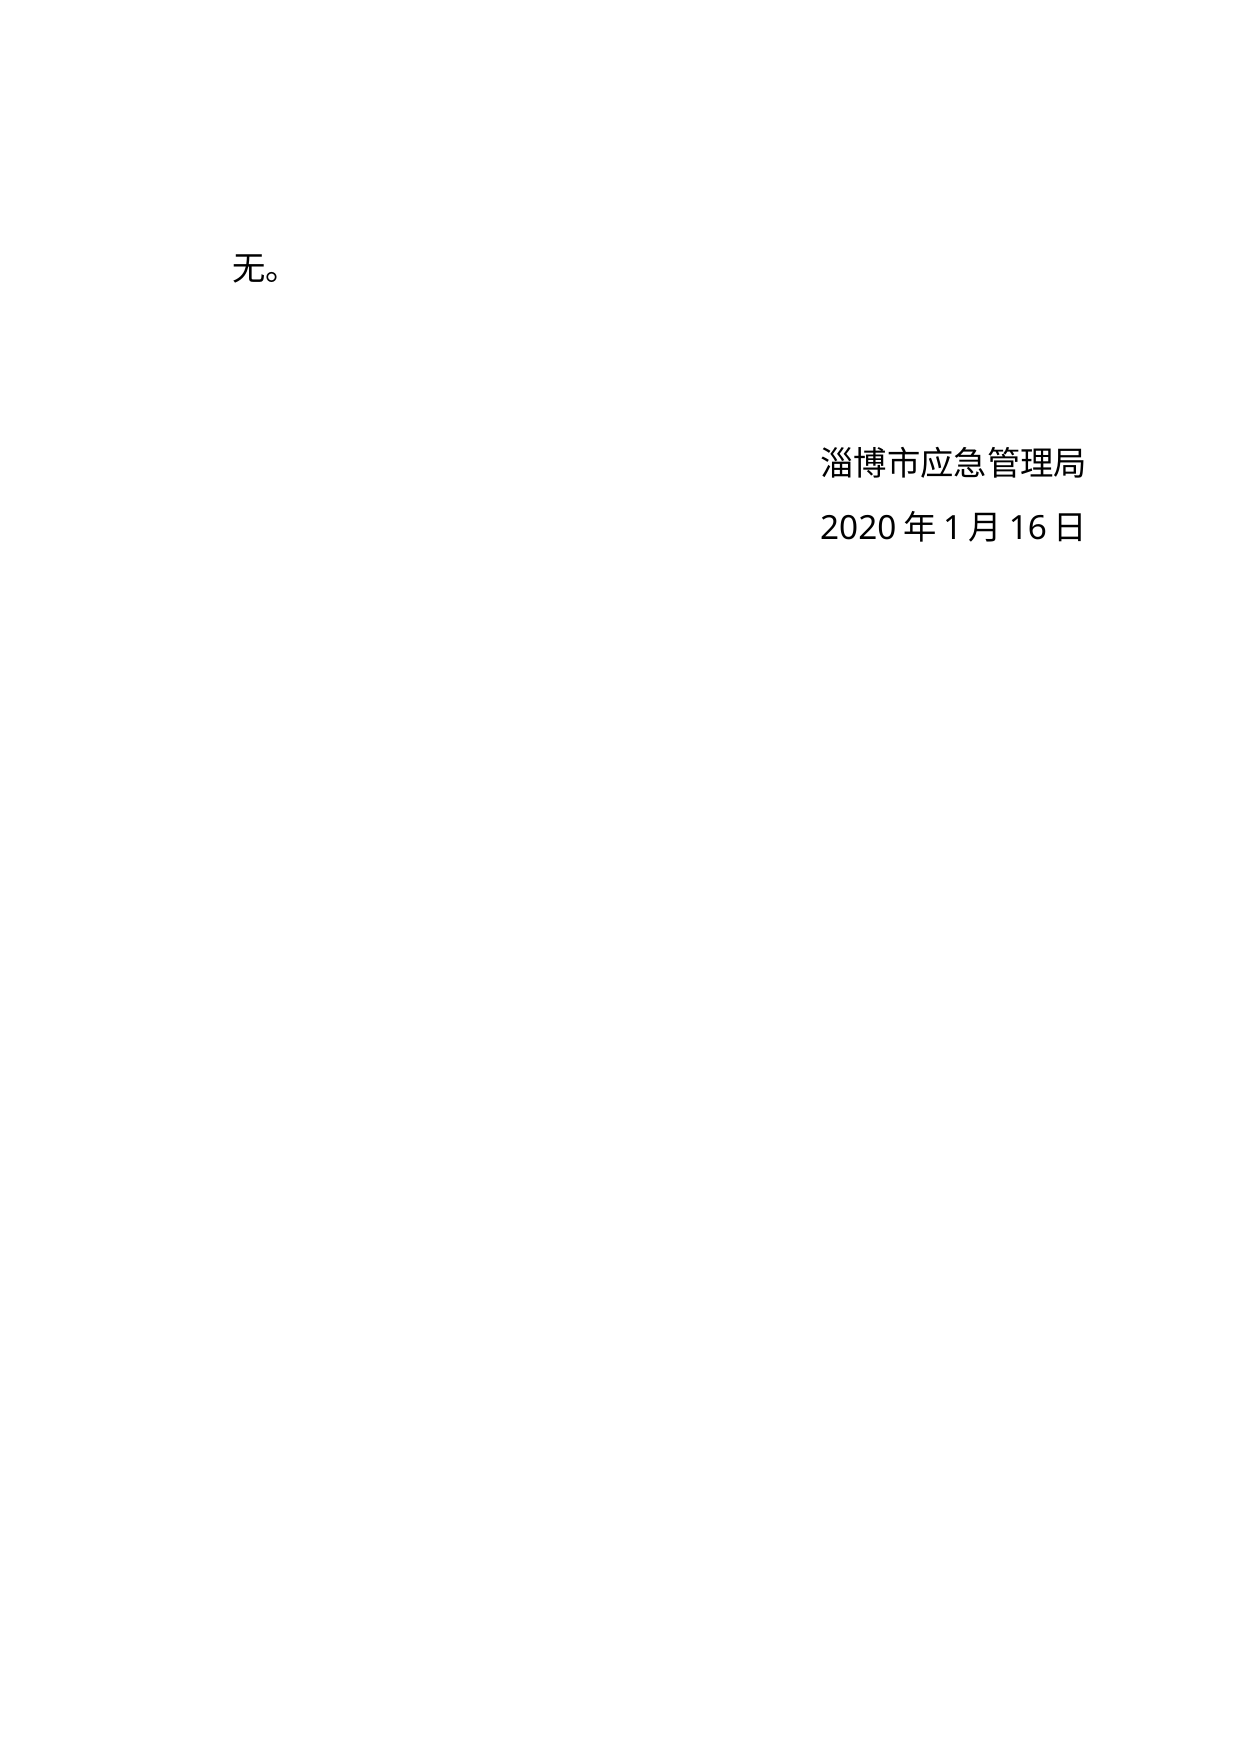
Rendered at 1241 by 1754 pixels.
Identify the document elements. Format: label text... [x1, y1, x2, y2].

text 无。 [165, 233, 1087, 298]
text 2020年1月16日 [165, 493, 1087, 558]
text 淄博市应急管理局 [165, 428, 1087, 493]
